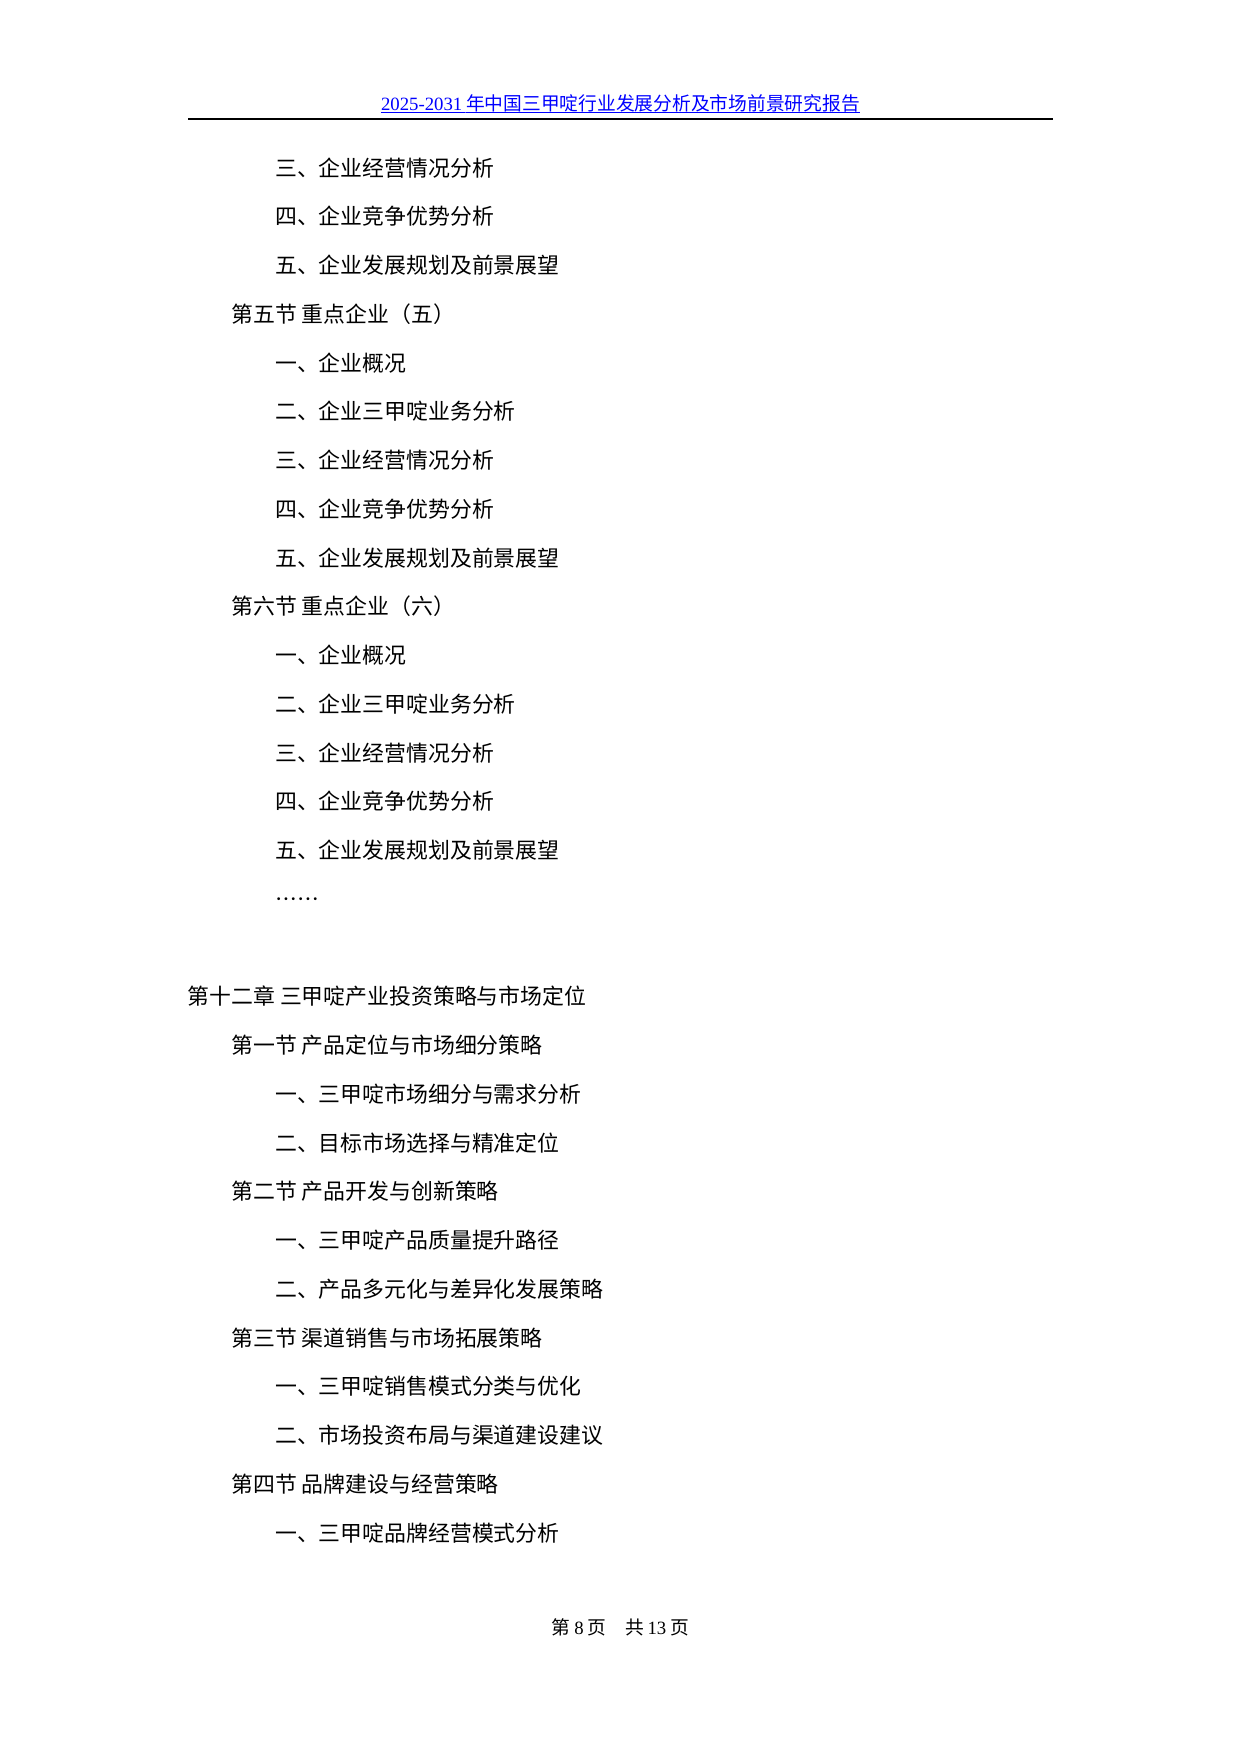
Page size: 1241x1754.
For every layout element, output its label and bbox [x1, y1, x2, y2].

text [187, 150, 1053, 1548]
